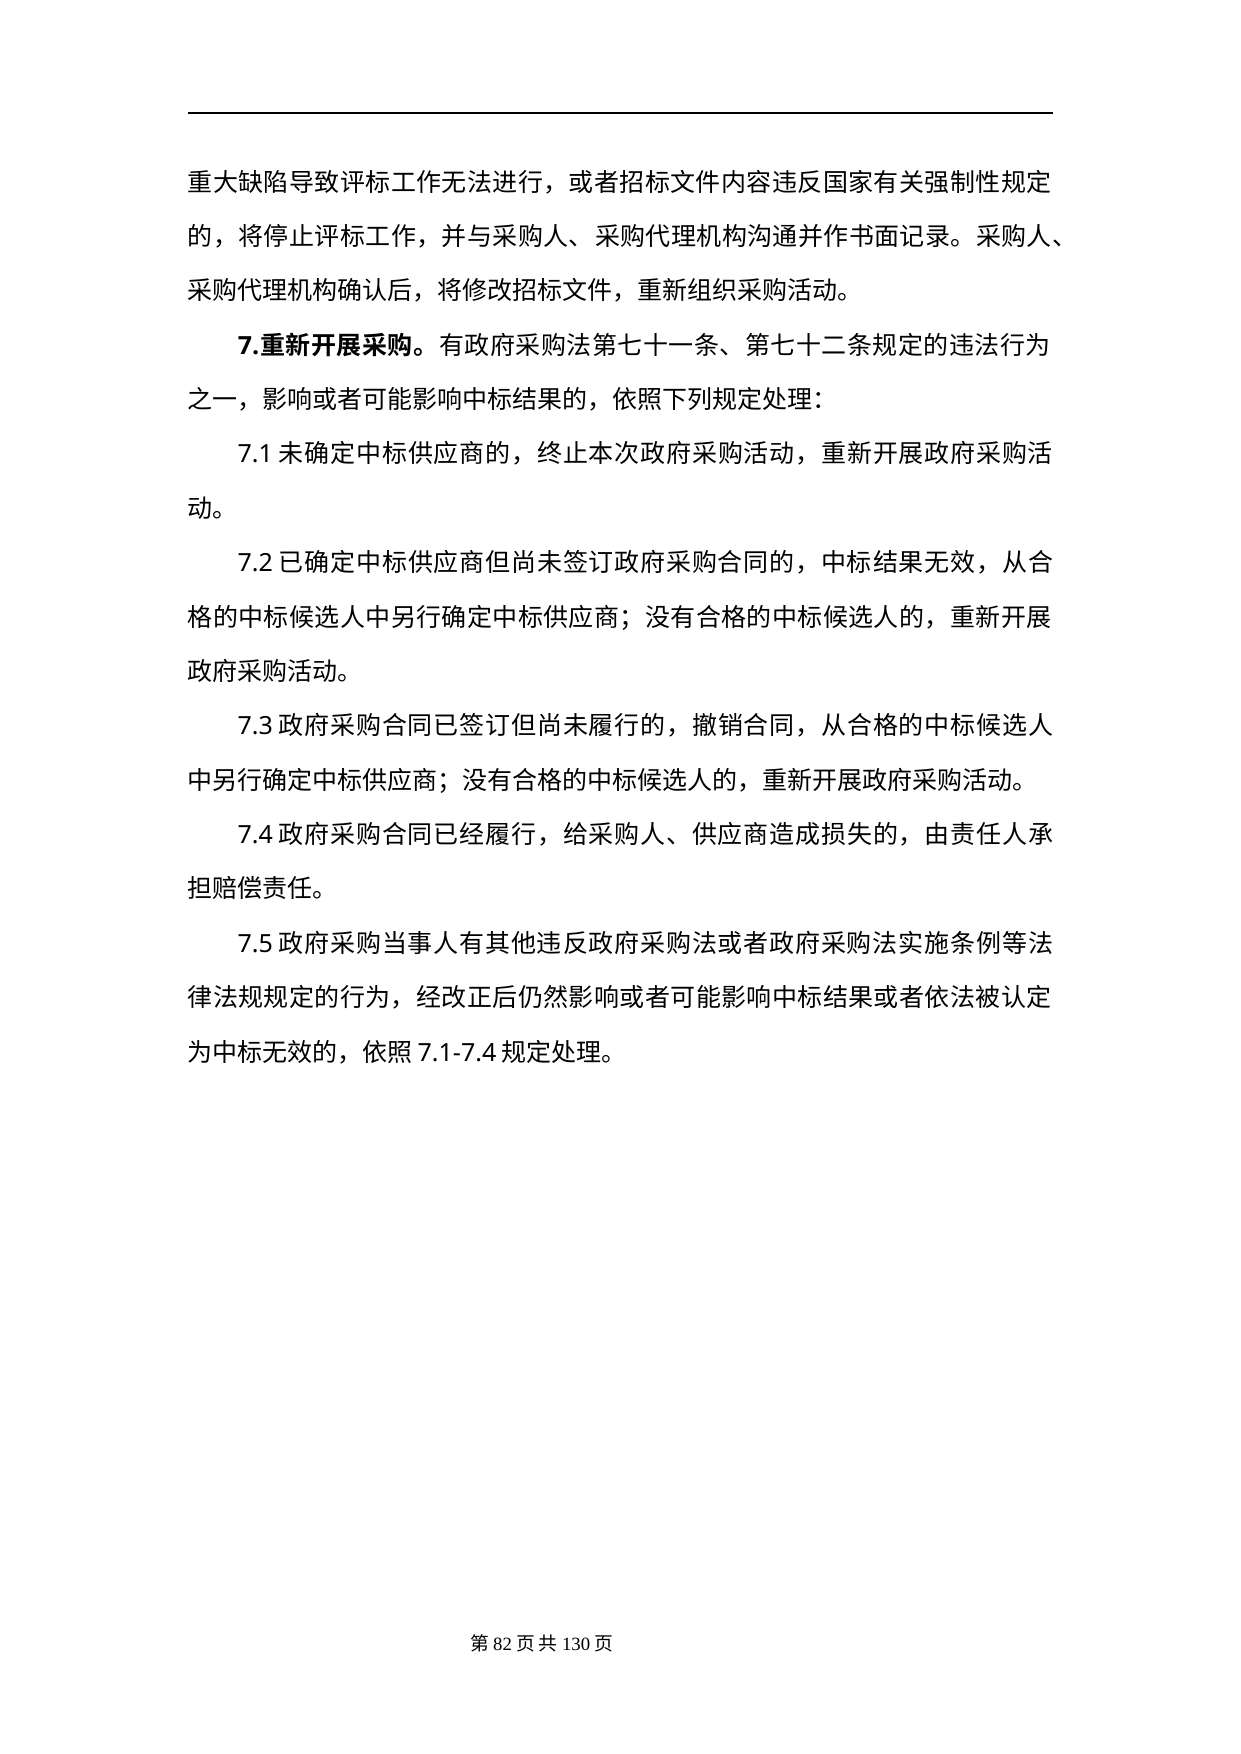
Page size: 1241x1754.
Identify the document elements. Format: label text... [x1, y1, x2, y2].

text 7.3政府采购合同已签订但尚未履行的，撤销合同，从合格的中标候选人中另行确定中标供应商；没有合格的中标候选人的，重新开展政府采购活动。 [187, 706, 1053, 796]
text 7.重新开展采购。有政府采购法第七十一条、第七十二条规定的违法行为之一，影响或者可能影响中标结果的，依照下列规定处理： [187, 325, 1053, 416]
text 7.2已确定中标供应商但尚未签订政府采购合同的，中标结果无效，从合格的中标候选人中另行确定中标供应商；没有合格的中标候选人的，重新开展政府采购活动。 [187, 543, 1053, 688]
text 7.4政府采购合同已经履行，给采购人、供应商造成损失的，由责任人承担赔偿责任。 [187, 814, 1053, 905]
text 7.5政府采购当事人有其他违反政府采购法或者政府采购法实施条例等法律法规规定的行为，经改正后仍然影响或者可能影响中标结果或者依法被认定为中标无效的，依照7.1-7.4规定处理。 [187, 923, 1053, 1068]
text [187, 162, 1053, 307]
text 7.1未确定中标供应商的，终止本次政府采购活动，重新开展政府采购活动。 [187, 434, 1053, 524]
